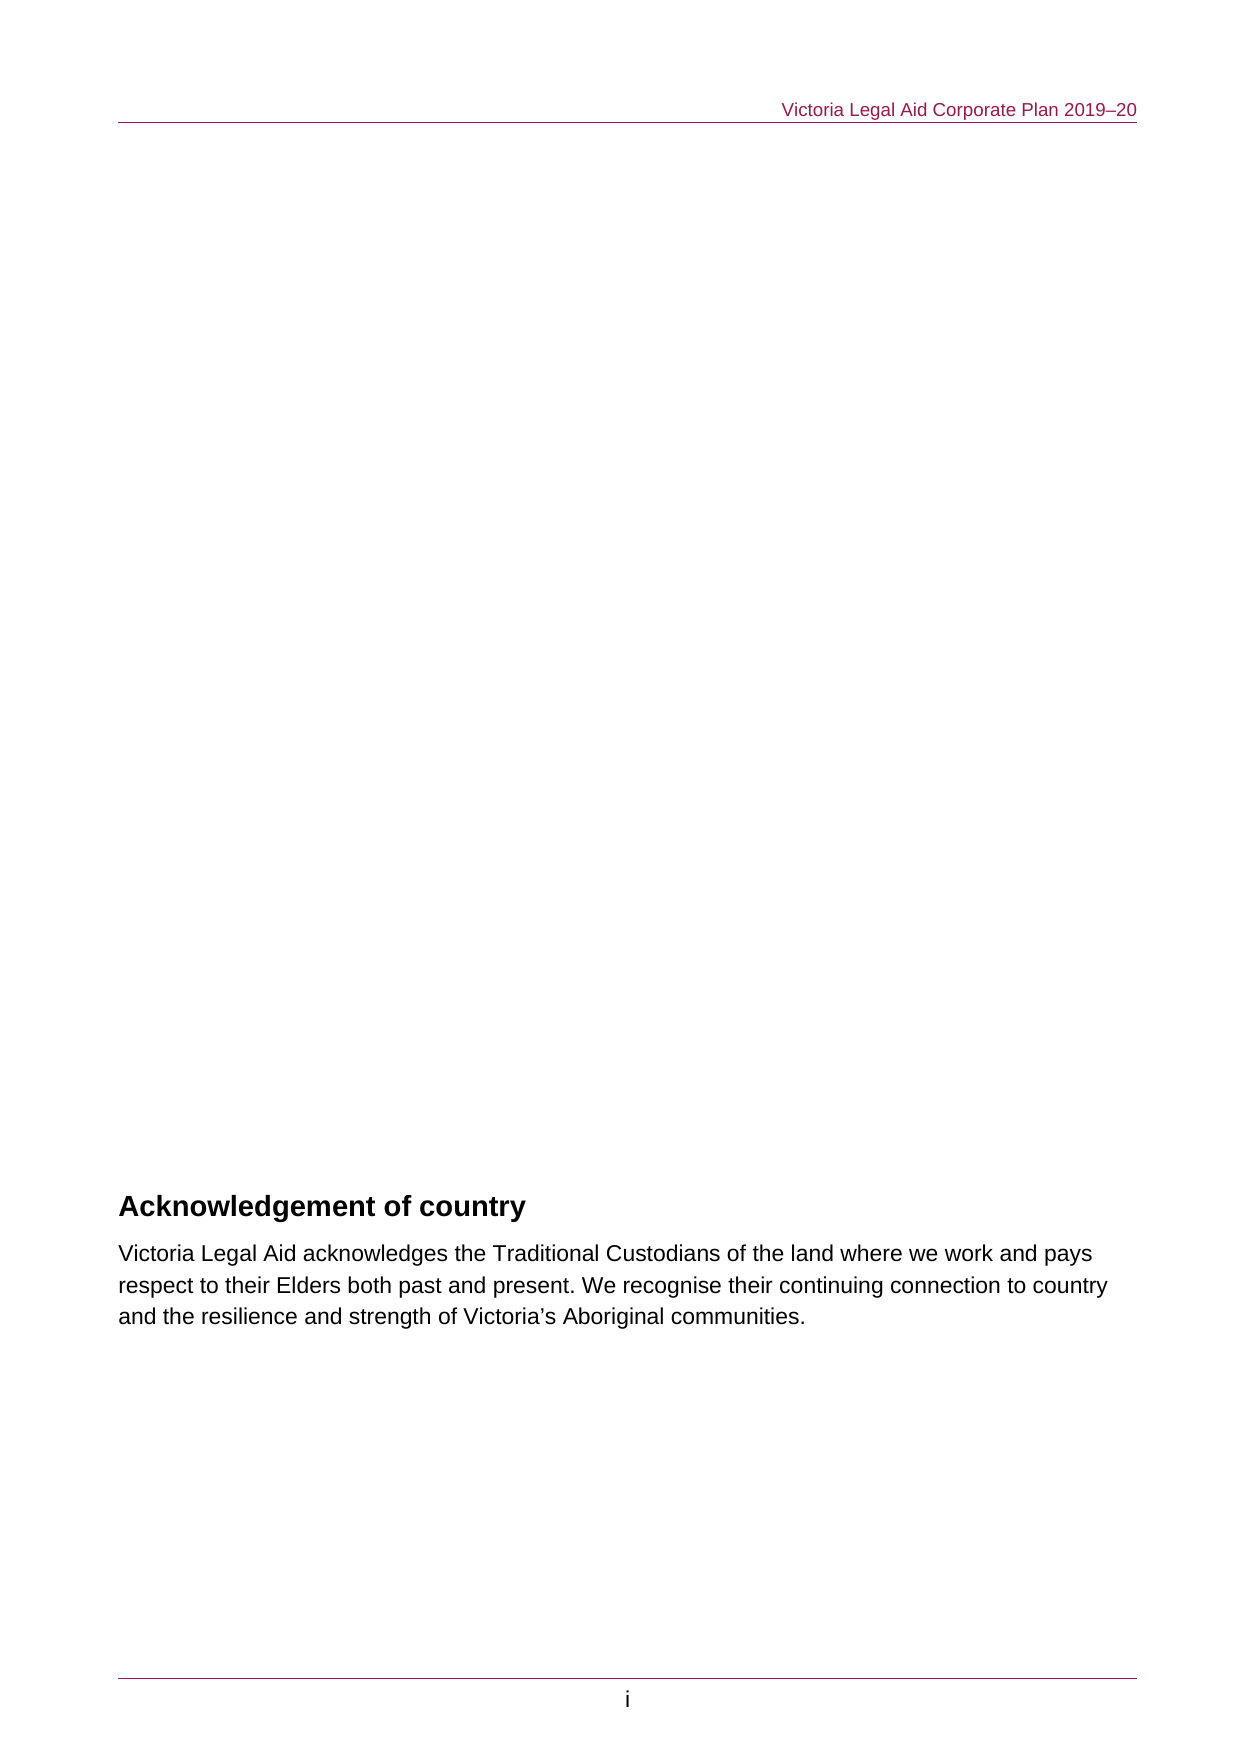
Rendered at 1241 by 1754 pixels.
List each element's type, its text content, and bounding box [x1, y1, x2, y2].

text Acknowledgement of country [118, 1189, 1137, 1223]
text Victoria Legal Aid acknowledges the Traditional Custodians of the land where we work and pays respect to their Elders both past and present. We recognise their continuing connection to country and the resilience and strength of Victoria’s Aboriginal communities. [118, 1235, 1137, 1329]
